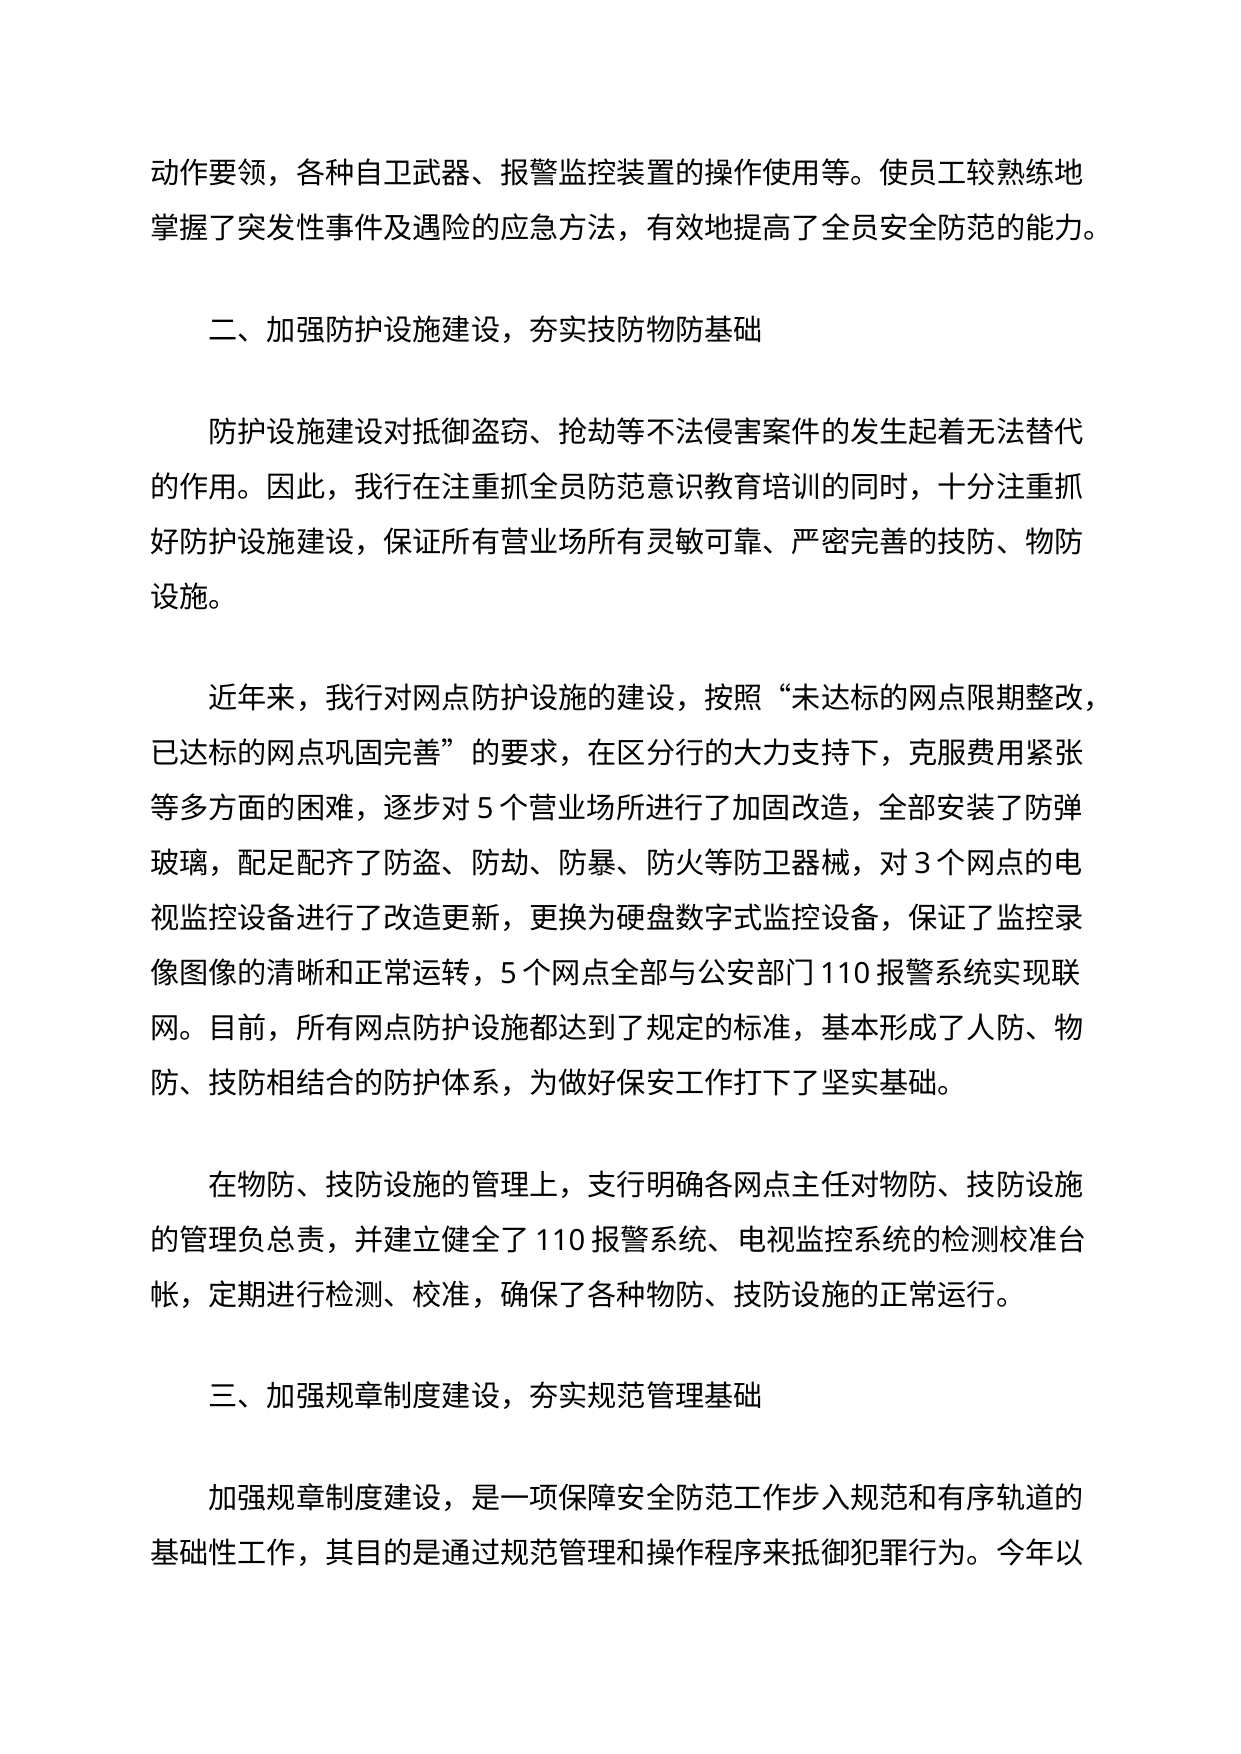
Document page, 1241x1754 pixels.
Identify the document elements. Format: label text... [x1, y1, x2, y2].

text 防护设施建设对抵御盗窃、抢劫等不法侵害案件的发生起着无法替代的作用。因此，我行在注重抓全员防范意识教育培训的同时，十分注重抓好防护设施建设，保证所有营业场所有灵敏可靠、严密完善的技防、物防设施。 [150, 408, 1090, 615]
text 二、加强防护设施建设，夯实技防物防基础 [150, 307, 1090, 349]
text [150, 1475, 1090, 1572]
text 三、加强规章制度建设，夯实规范管理基础 [150, 1373, 1090, 1415]
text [150, 150, 1090, 247]
text 在物防、技防设施的管理上，支行明确各网点主任对物防、技防设施的管理负总责，并建立健全了110报警系统、电视监控系统的检测校准台帐，定期进行检测、校准，确保了各种物防、技防设施的正常运行。 [150, 1161, 1090, 1313]
text 近年来，我行对网点防护设施的建设，按照“未达标的网点限期整改，已达标的网点巩固完善”的要求，在区分行的大力支持下，克服费用紧张等多方面的困难，逐步对5个营业场所进行了加固改造，全部安装了防弹玻璃，配足配齐了防盗、防劫、防暴、防火等防卫器械，对3个网点的电视监控设备进行了改造更新，更换为硬盘数字式监控设备，保证了监控录像图像的清晰和正常运转，5个网点全部与公安部门110报警系统实现联网。目前，所有网点防护设施都达到了规定的标准，基本形成了人防、物防、技防相结合的防护体系，为做好保安工作打下了坚实基础。 [150, 675, 1090, 1102]
